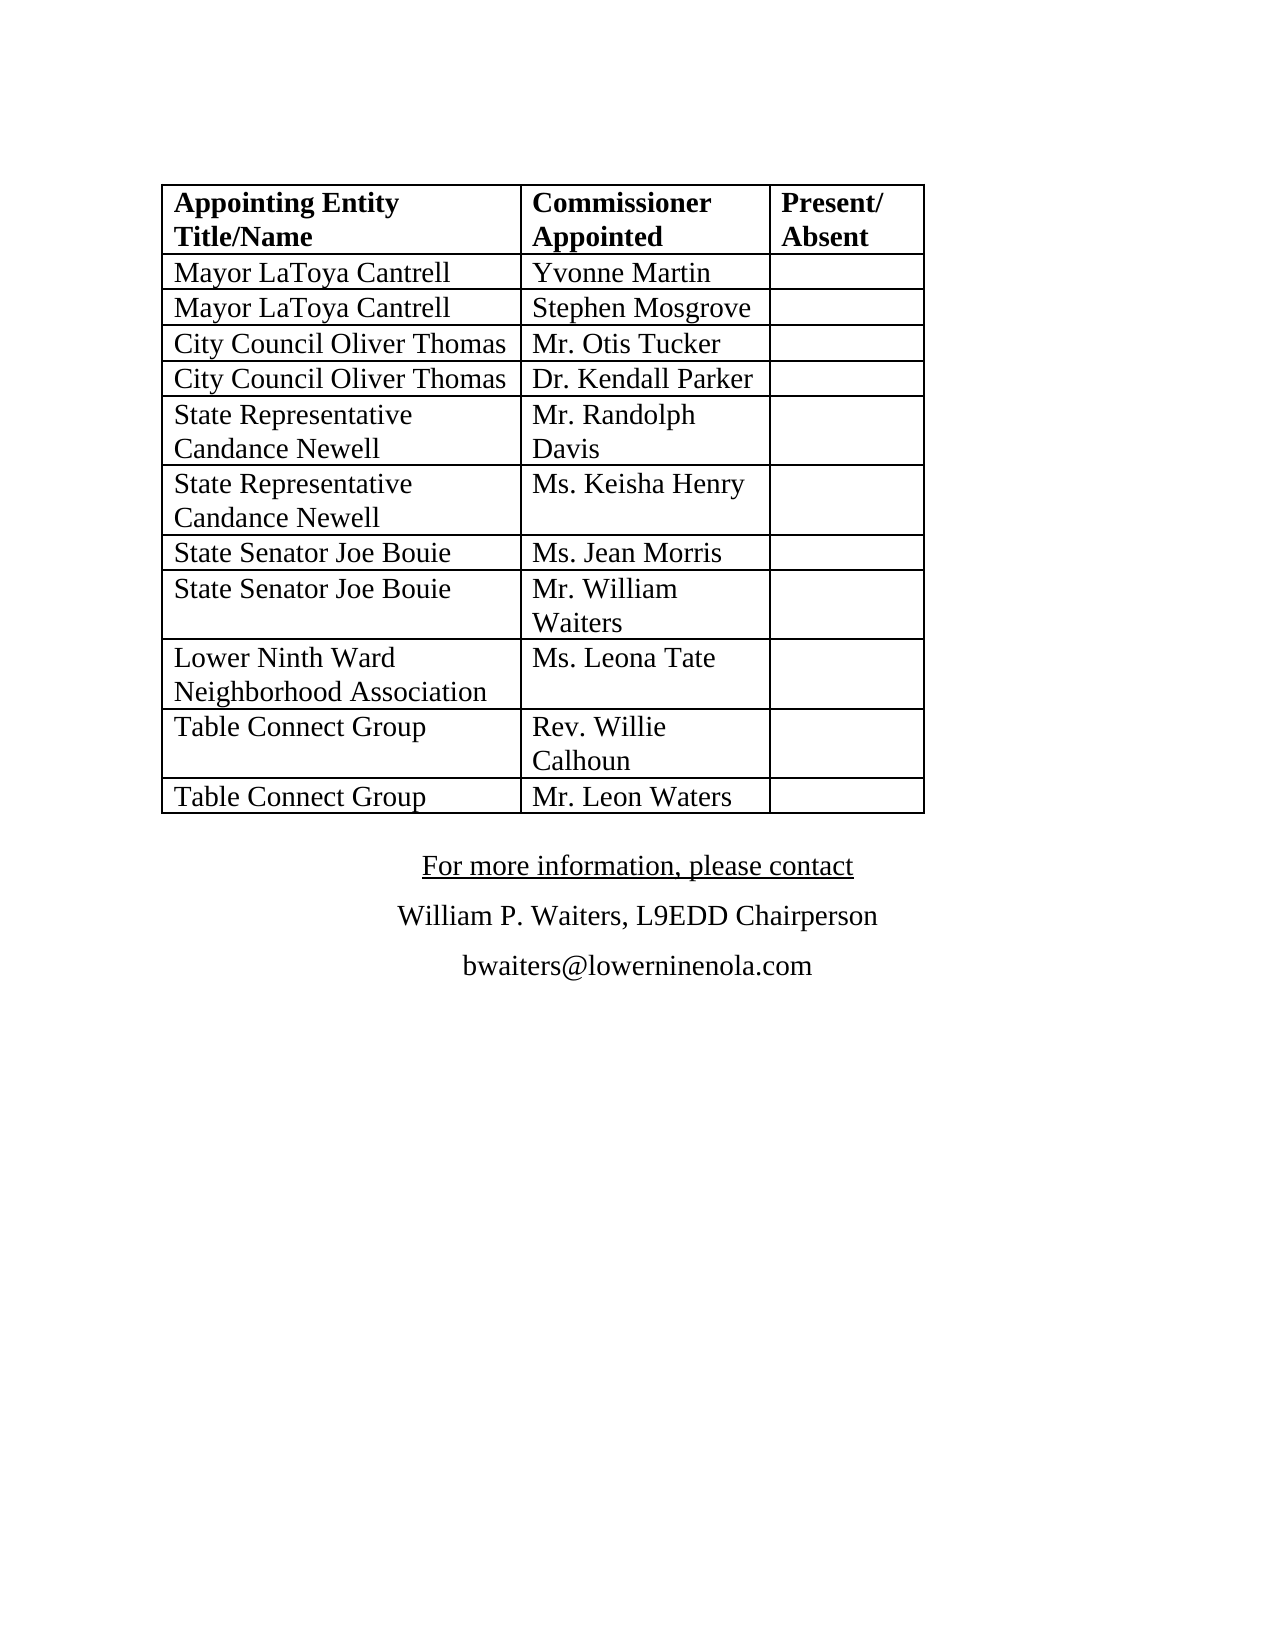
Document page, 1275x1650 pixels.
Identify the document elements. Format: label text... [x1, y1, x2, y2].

table_cell State Representative Candance Newell [163, 466, 520, 533]
table_cell [771, 255, 923, 288]
table_cell [771, 362, 923, 395]
table_cell Lower Ninth Ward Neighborhood Association [163, 640, 520, 707]
table_cell [771, 710, 923, 777]
table_header Commissioner Appointed [522, 186, 769, 253]
table_cell Yvonne Martin [522, 255, 769, 288]
table_cell Mr. Randolph Davis [522, 397, 769, 464]
table_cell [771, 397, 923, 464]
table_cell Stephen Mosgrove [522, 290, 769, 324]
table_cell Ms. Keisha Henry [522, 466, 769, 533]
text bwaiters@lowerninenola.com [150, 948, 1125, 982]
table_cell Mr. Leon Waters [522, 779, 769, 812]
table_cell Mr. William Waiters [522, 571, 769, 638]
table_cell [771, 640, 923, 707]
table_header Present/ Absent [771, 186, 923, 253]
table_cell State Senator Joe Bouie [163, 536, 520, 569]
table_cell [771, 779, 923, 812]
table_cell Mr. Otis Tucker [522, 326, 769, 359]
table_cell Rev. Willie Calhoun [522, 710, 769, 777]
table_cell State Representative Candance Newell [163, 397, 520, 464]
table_cell City Council Oliver Thomas [163, 326, 520, 359]
table_cell Mayor LaToya Cantrell [163, 255, 520, 288]
table_cell Ms. Leona Tate [522, 640, 769, 707]
table_cell Ms. Jean Morris [522, 536, 769, 569]
table_cell [771, 466, 923, 533]
table_cell [771, 571, 923, 638]
table_cell State Senator Joe Bouie [163, 571, 520, 638]
table_cell Mayor LaToya Cantrell [163, 290, 520, 324]
table_cell Dr. Kendall Parker [522, 362, 769, 395]
table_cell City Council Oliver Thomas [163, 362, 520, 395]
table_cell Table Connect Group [163, 779, 520, 812]
text William P. Waiters, L9EDD Chairperson [150, 898, 1125, 932]
table_cell [771, 536, 923, 569]
table_cell Table Connect Group [163, 710, 520, 777]
table_cell [771, 326, 923, 359]
table_header Appointing Entity Title/Name [163, 186, 520, 253]
table_cell [771, 290, 923, 324]
text For more information, please contact [150, 848, 1125, 881]
